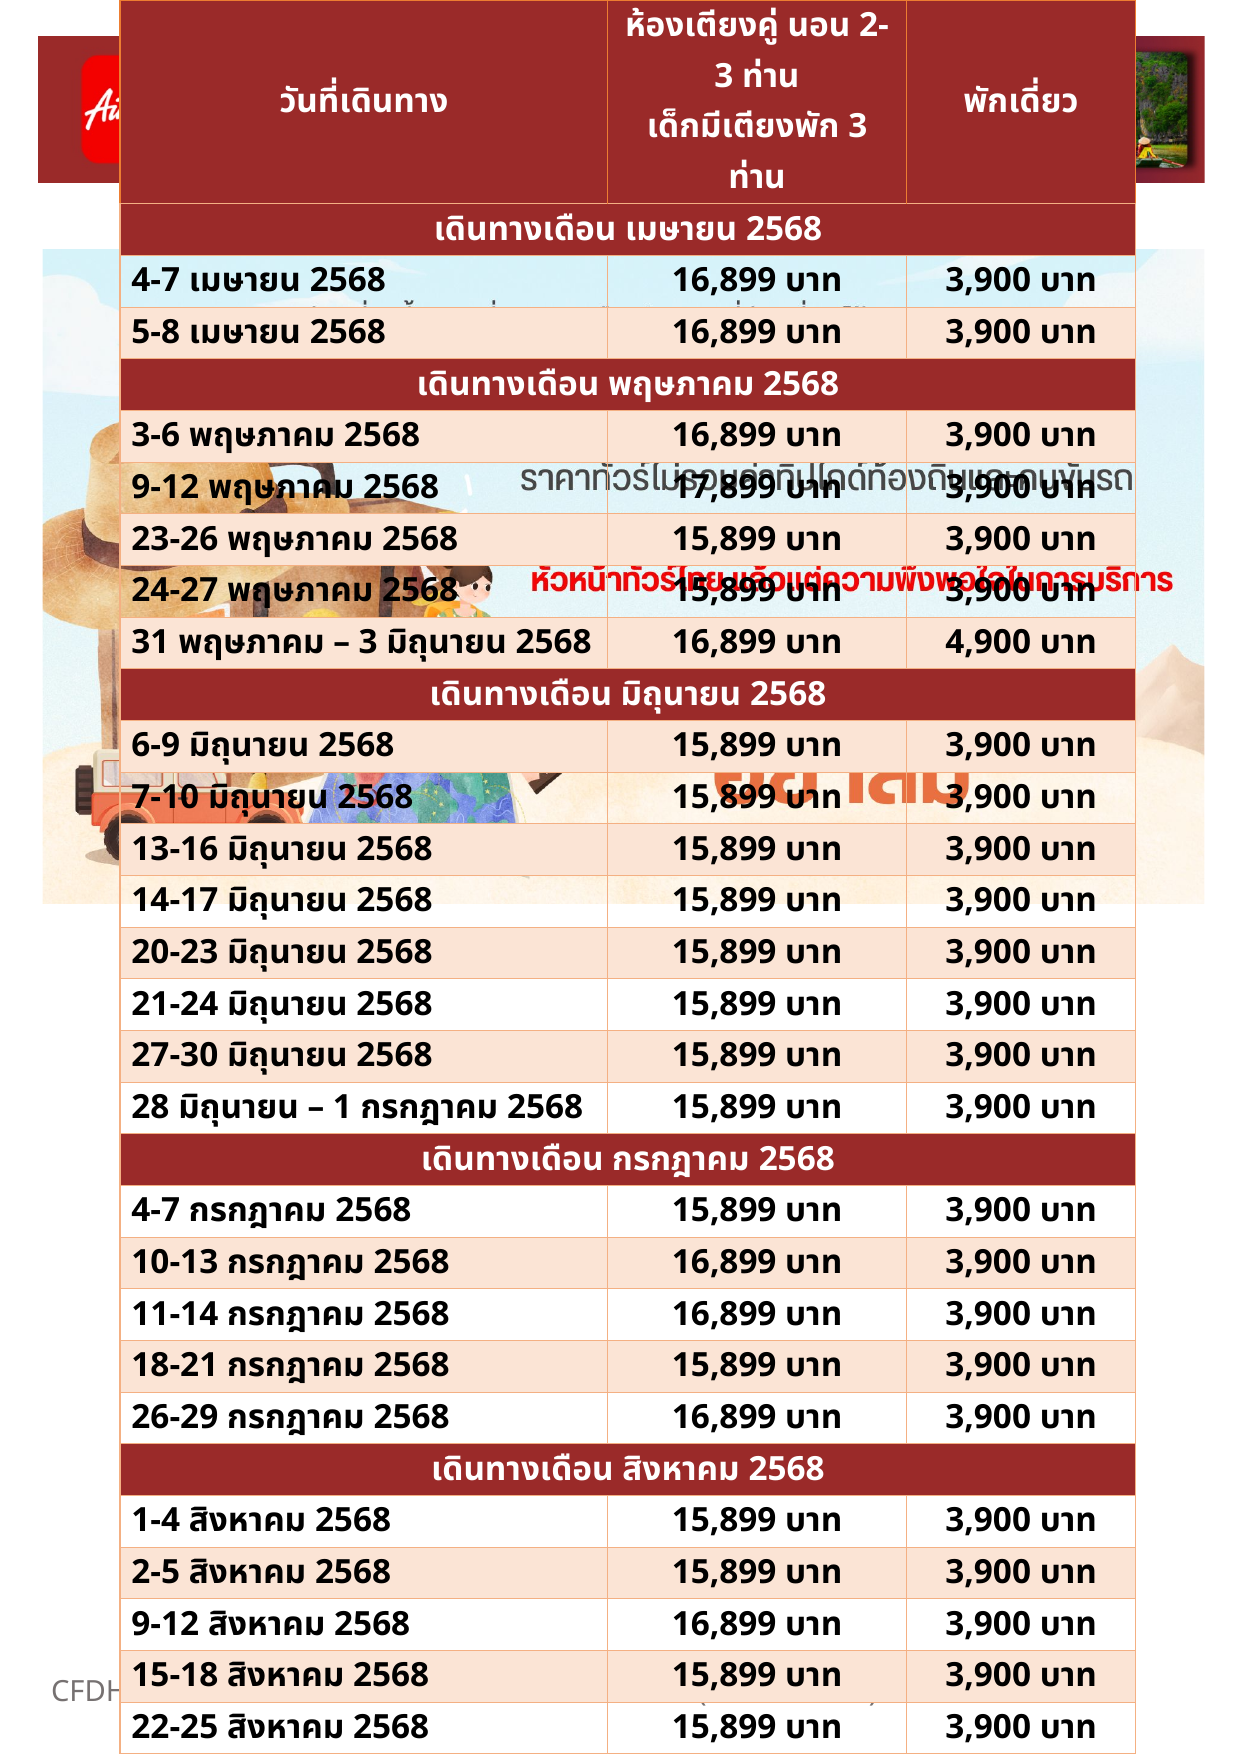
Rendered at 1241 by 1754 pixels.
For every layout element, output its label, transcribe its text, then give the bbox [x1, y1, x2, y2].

table_cell 16,899 บาท [608, 1289, 906, 1340]
table_cell 3,900 บาท [907, 1393, 1135, 1443]
table_cell 9-12 สิงหาคม 2568 [121, 1599, 607, 1650]
table_cell 17,899 บาท [608, 463, 906, 513]
table_cell 31 พฤษภาคม – 3 มิถุนายน 2568 [121, 618, 607, 668]
table_cell 16,899 บาท [608, 308, 906, 358]
picture [1136, 249, 1205, 904]
table_cell 3,900 บาท [907, 721, 1135, 772]
table_cell 15-18 สิงหาคม 2568 [121, 1651, 607, 1702]
table_cell 11-14 กรกฎาคม 2568 [121, 1289, 607, 1340]
table_cell เดินทางเดือน เมษายน 2568 [121, 204, 1135, 255]
table_header ห้องเตียงคู่ นอน 2-3 ท่าน เด็กมีเตียงพัก 3 ท่าน [608, 1, 906, 203]
table_cell เดินทางเดือน มิถุนายน 2568 [121, 669, 1135, 720]
table_cell 15,899 บาท [608, 566, 906, 617]
table_cell 4-7 เมษายน 2568 [121, 256, 607, 307]
table_cell 3,900 บาท [907, 928, 1135, 978]
table_cell 27-30 มิถุนายน 2568 [121, 1031, 607, 1082]
table_cell 3,900 บาท [907, 824, 1135, 875]
table_cell เดินทางเดือน กรกฎาคม 2568 [121, 1134, 1135, 1185]
table_cell 15,899 บาท [608, 1703, 906, 1753]
table_cell 26-29 กรกฎาคม 2568 [121, 1393, 607, 1443]
table_cell 16,899 บาท [608, 256, 906, 307]
table_cell 23-26 พฤษภาคม 2568 [121, 514, 607, 565]
table_cell 3,900 บาท [907, 1031, 1135, 1082]
table_cell 4-7 กรกฎาคม 2568 [121, 1186, 607, 1237]
table_cell 3,900 บาท [907, 1651, 1135, 1702]
table_cell 3,900 บาท [907, 876, 1135, 927]
table_cell 15,899 บาท [608, 1651, 906, 1702]
table_cell 18-21 กรกฎาคม 2568 [121, 1341, 607, 1392]
table_cell 13-16 มิถุนายน 2568 [121, 824, 607, 875]
table_cell เดินทางเดือน พฤษภาคม 2568 [121, 359, 1135, 410]
table_cell 3,900 บาท [907, 1289, 1135, 1340]
table_cell 16,899 บาท [608, 1393, 906, 1443]
table_cell 3,900 บาท [907, 463, 1135, 513]
table_cell 3-6 พฤษภาคม 2568 [121, 411, 607, 462]
table_cell 3,900 บาท [907, 566, 1135, 617]
table_cell 15,899 บาท [608, 824, 906, 875]
table_cell 28 มิถุนายน – 1 กรกฎาคม 2568 [121, 1083, 607, 1133]
table_cell 15,899 บาท [608, 1548, 906, 1598]
picture [1136, 36, 1205, 183]
table_cell 20-23 มิถุนายน 2568 [121, 928, 607, 978]
table_cell 16,899 บาท [608, 1599, 906, 1650]
table_cell 15,899 บาท [608, 514, 906, 565]
table_cell 3,900 บาท [907, 1238, 1135, 1288]
table_cell 16,899 บาท [608, 411, 906, 462]
table_cell 1-4 สิงหาคม 2568 [121, 1496, 607, 1547]
table_cell 24-27 พฤษภาคม 2568 [121, 566, 607, 617]
table_cell 3,900 บาท [907, 1341, 1135, 1392]
table_cell 3,900 บาท [907, 1703, 1135, 1753]
table_header พักเดี่ยว [907, 1, 1135, 203]
table_cell 10-13 กรกฎาคม 2568 [121, 1238, 607, 1288]
table_cell 7-10 มิถุนายน 2568 [121, 773, 607, 823]
table_cell 15,899 บาท [608, 721, 906, 772]
table_cell 15,899 บาท [608, 876, 906, 927]
table_header วันที่เดินทาง [121, 1, 607, 203]
table_cell 21-24 มิถุนายน 2568 [121, 979, 607, 1030]
table_cell 3,900 บาท [907, 256, 1135, 307]
table_cell 3,900 บาท [907, 1083, 1135, 1133]
table_cell 14-17 มิถุนายน 2568 [121, 876, 607, 927]
table_cell 22-25 สิงหาคม 2568 [121, 1703, 607, 1753]
table_cell 3,900 บาท [907, 514, 1135, 565]
picture [42, 249, 119, 904]
table_cell 15,899 บาท [608, 1341, 906, 1392]
table_cell 15,899 บาท [608, 979, 906, 1030]
table_cell 15,899 บาท [608, 1031, 906, 1082]
table_cell 3,900 บาท [907, 773, 1135, 823]
table_cell 9-12 พฤษภาคม 2568 [121, 463, 607, 513]
table_cell 3,900 บาท [907, 1496, 1135, 1547]
table_cell 15,899 บาท [608, 928, 906, 978]
table_cell 3,900 บาท [907, 979, 1135, 1030]
table_cell 15,899 บาท [608, 1496, 906, 1547]
table_cell 16,899 บาท [608, 1238, 906, 1288]
table_cell 5-8 เมษายน 2568 [121, 308, 607, 358]
table_cell 3,900 บาท [907, 1548, 1135, 1598]
table_cell 4,900 บาท [907, 618, 1135, 668]
table_cell 15,899 บาท [608, 1083, 906, 1133]
table_cell 15,899 บาท [608, 1186, 906, 1237]
table_cell 3,900 บาท [907, 411, 1135, 462]
table_cell 15,899 บาท [608, 773, 906, 823]
table_cell 3,900 บาท [907, 1186, 1135, 1237]
table_cell 3,900 บาท [907, 308, 1135, 358]
table_cell เดินทางเดือน สิงหาคม 2568 [121, 1444, 1135, 1495]
picture [38, 36, 119, 183]
table_cell 3,900 บาท [907, 1599, 1135, 1650]
table_cell 16,899 บาท [608, 618, 906, 668]
table_cell 6-9 มิถุนายน 2568 [121, 721, 607, 772]
table_cell 2-5 สิงหาคม 2568 [121, 1548, 607, 1598]
